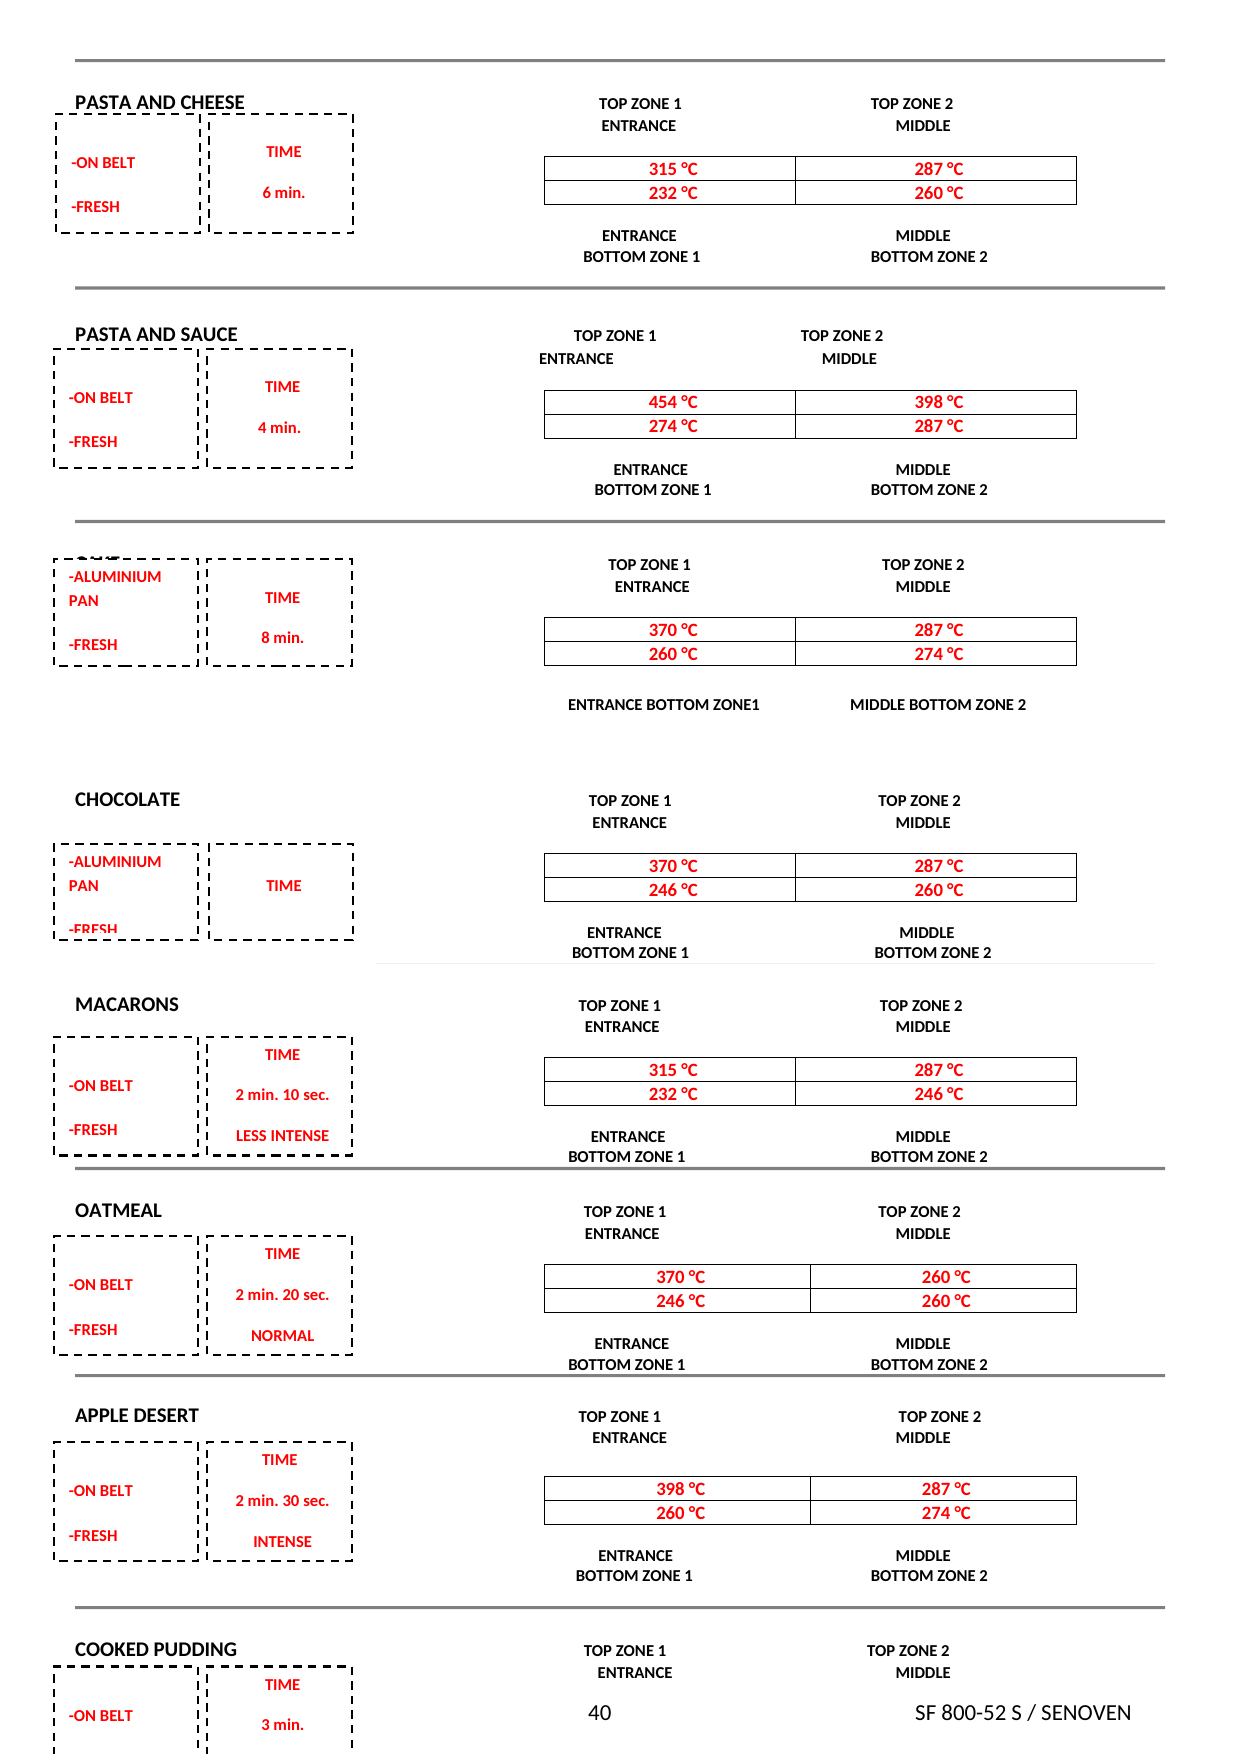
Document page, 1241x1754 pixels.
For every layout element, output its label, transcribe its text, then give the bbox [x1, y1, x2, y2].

table_cell 260 °C [796, 181, 1076, 204]
table_cell 246 °C [545, 1289, 810, 1312]
text ENTRANCE MIDDLE [376, 459, 1165, 479]
table_cell 260 °C [811, 1289, 1076, 1312]
text ENTRANCE MIDDLE [376, 226, 1165, 246]
table_header 398 °C [796, 391, 1076, 414]
table_cell 287 °C [796, 415, 1076, 438]
table_header 454 °C [545, 391, 795, 414]
table_header 287 °C [796, 157, 1076, 180]
text ENTRANCE BOTTOM ZONE1 MIDDLE BOTTOM ZONE 2 [75, 694, 1165, 714]
text ENTRANCE MIDDLE [376, 1333, 1165, 1354]
table_header 370 °C [545, 854, 795, 877]
table_cell 260 °C [545, 1501, 810, 1524]
text PASTA AND CHEESE TOP ZONE 1 TOP ZONE 2 ENTRANCE MIDDLE [75, 63, 1165, 135]
table_header 370 °C [545, 618, 795, 641]
text COOKED PUDDING TOP ZONE 1 TOP ZONE 2 ENTRANCE MIDDLE [75, 1610, 1165, 1682]
text BOTTOM ZONE 1 BOTTOM ZONE 2 [376, 1565, 1165, 1606]
text BOTTOM ZONE 1 BOTTOM ZONE 2 [376, 1147, 1165, 1166]
table_header 315 °C [545, 157, 795, 180]
table_header 287 °C [796, 618, 1076, 641]
table_cell 274 °C [811, 1501, 1076, 1524]
text OATMEAL TOP ZONE 1 TOP ZONE 2 ENTRANCE MIDDLE [75, 1171, 1165, 1243]
table_header 260 °C [811, 1265, 1076, 1288]
text BOTTOM ZONE 1 BOTTOM ZONE 2 [376, 1354, 1165, 1374]
table_cell 232 °C [545, 181, 795, 204]
text APPLE DESERT TOP ZONE 1 TOP ZONE 2 ENTRANCE MIDDLE [75, 1402, 1165, 1448]
table_cell 232 °C [545, 1082, 795, 1105]
table_cell 260 °C [545, 642, 795, 665]
table_header 398 °C [545, 1477, 810, 1500]
table_header 287 °C [811, 1477, 1076, 1500]
text CHOCOLATE TOP ZONE 1 TOP ZONE 2 ENTRANCE MIDDLE [75, 787, 1165, 832]
text BOTTOM ZONE 1 BOTTOM ZONE 2 [376, 246, 1165, 286]
text ENTRANCE MIDDLE [376, 1126, 1165, 1147]
text BOTTOM ZONE 1 BOTTOM ZONE 2 [376, 479, 1165, 519]
text CAKE TOP ZONE 1 TOP ZONE 2 ENTRANCE MIDDLE [75, 524, 1165, 596]
table_header 315 °C [545, 1058, 795, 1081]
table_cell 274 °C [796, 642, 1076, 665]
text PASTA AND SAUCE TOP ZONE 1 TOP ZONE 2 ENTRANCE MIDDLE [75, 290, 1165, 369]
text ENTRANCE MIDDLE [376, 922, 1165, 943]
table_cell 246 °C [545, 878, 795, 901]
text MACARONS TOP ZONE 1 TOP ZONE 2 ENTRANCE MIDDLE [75, 991, 1165, 1037]
text ENTRANCE MIDDLE [376, 1545, 1165, 1565]
table_cell 246 °C [796, 1082, 1076, 1105]
table_header 287 °C [796, 1058, 1076, 1081]
table_header 287 °C [796, 854, 1076, 877]
text BOTTOM ZONE 1 BOTTOM ZONE 2 [376, 943, 1165, 991]
table_cell 260 °C [796, 878, 1076, 901]
table_cell 274 °C [545, 415, 795, 438]
table_header 370 °C [545, 1265, 810, 1288]
